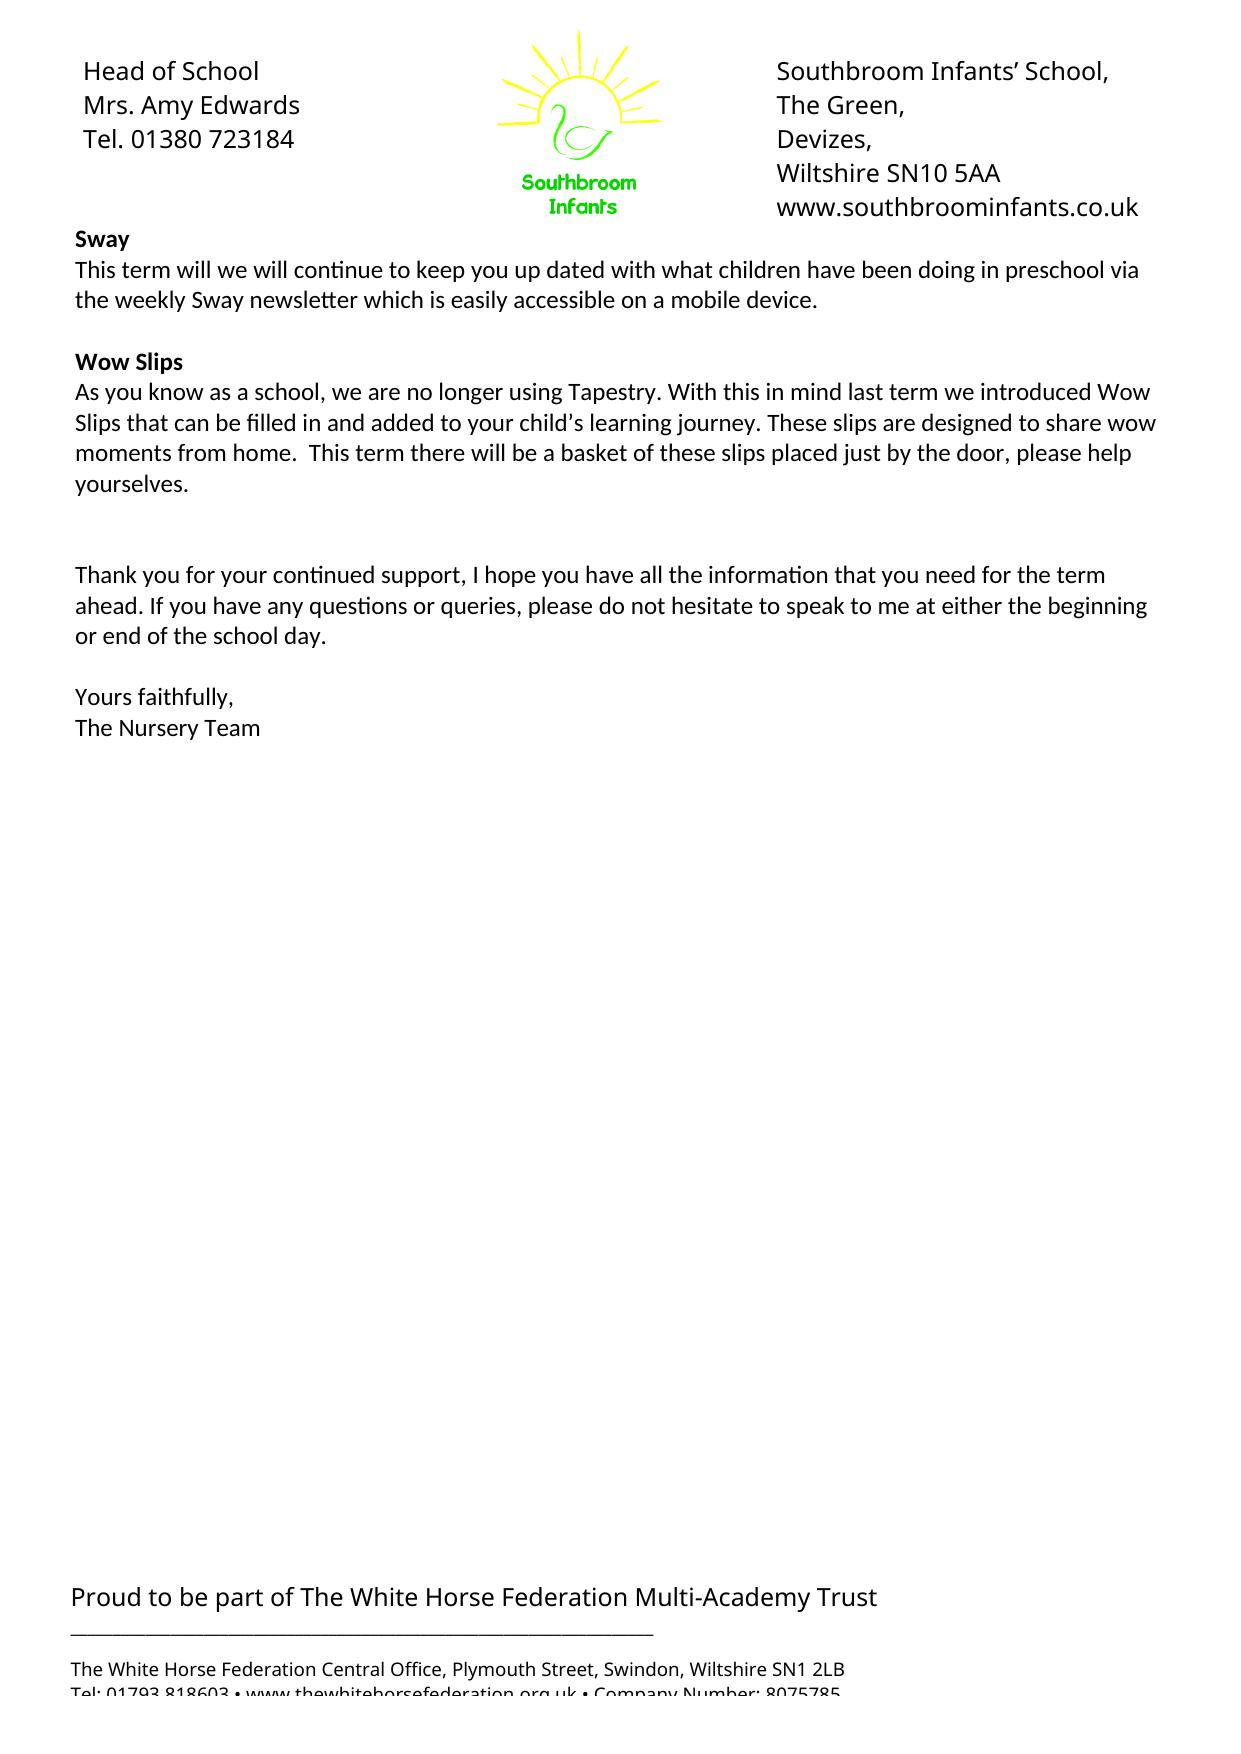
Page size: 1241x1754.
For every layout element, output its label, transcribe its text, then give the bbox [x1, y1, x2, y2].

text As you know as a school, we are no longer using Tapestry. With this in mind last term we introduced Wow Slips that can be filled in and added to your child’s learning journey. These slips are designed to share wow moments from home. This term there will be a basket of these slips placed just by the door, please help yourselves. [75, 376, 1165, 498]
text Yours faithfully, [75, 681, 1165, 712]
text Wow Slips [75, 346, 1165, 376]
text Sway [75, 112, 1165, 254]
picture [497, 29, 662, 214]
text Thank you for your continued support, I hope you have all the information that you need for the term ahead. If you have any questions or queries, please do not hesitate to speak to me at either the beginning or end of the school day. [75, 559, 1165, 651]
text The Nursery Team [75, 712, 1165, 742]
text This term will we will continue to keep you up dated with what children have been doing in preschool via the weekly Sway newsletter which is easily accessible on a mobile device. [75, 254, 1165, 315]
